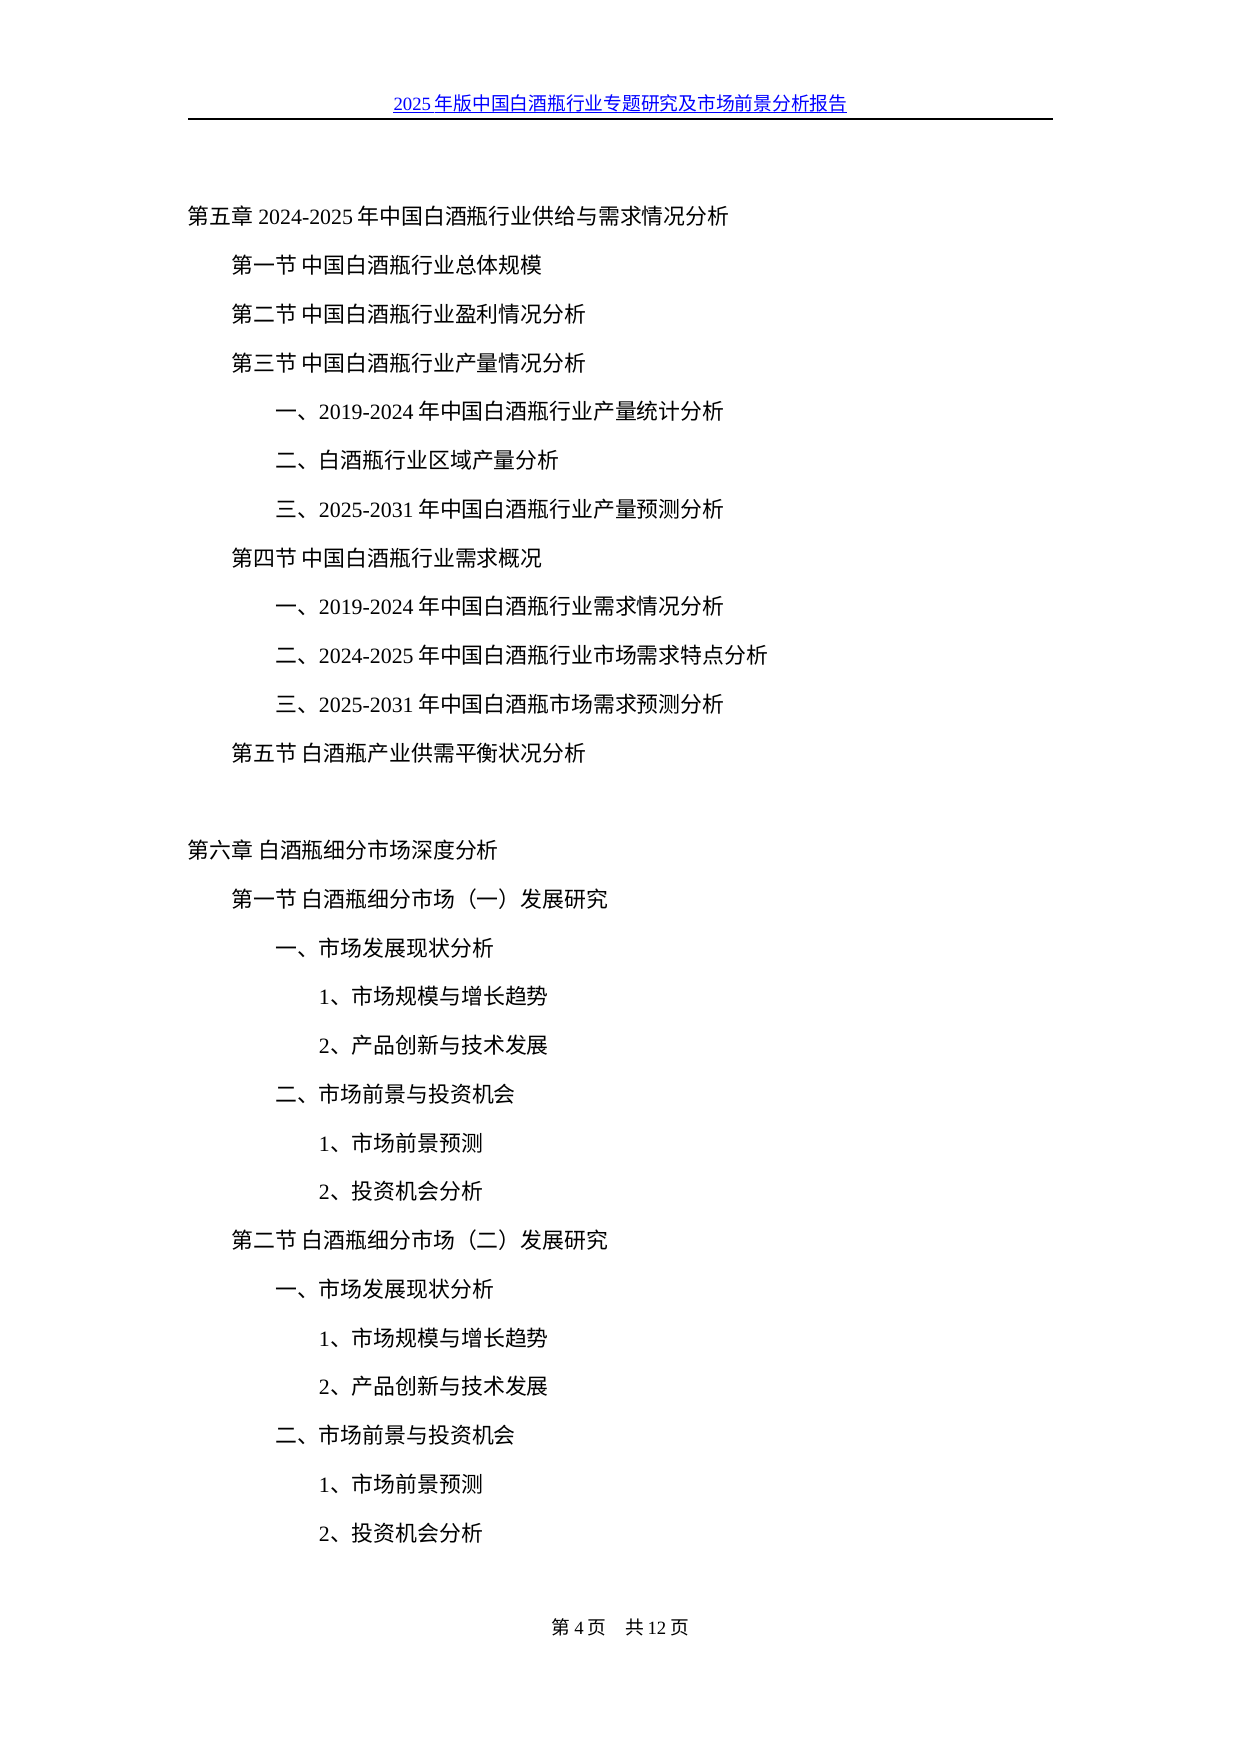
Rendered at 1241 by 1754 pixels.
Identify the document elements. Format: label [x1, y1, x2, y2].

text [187, 150, 1053, 1548]
